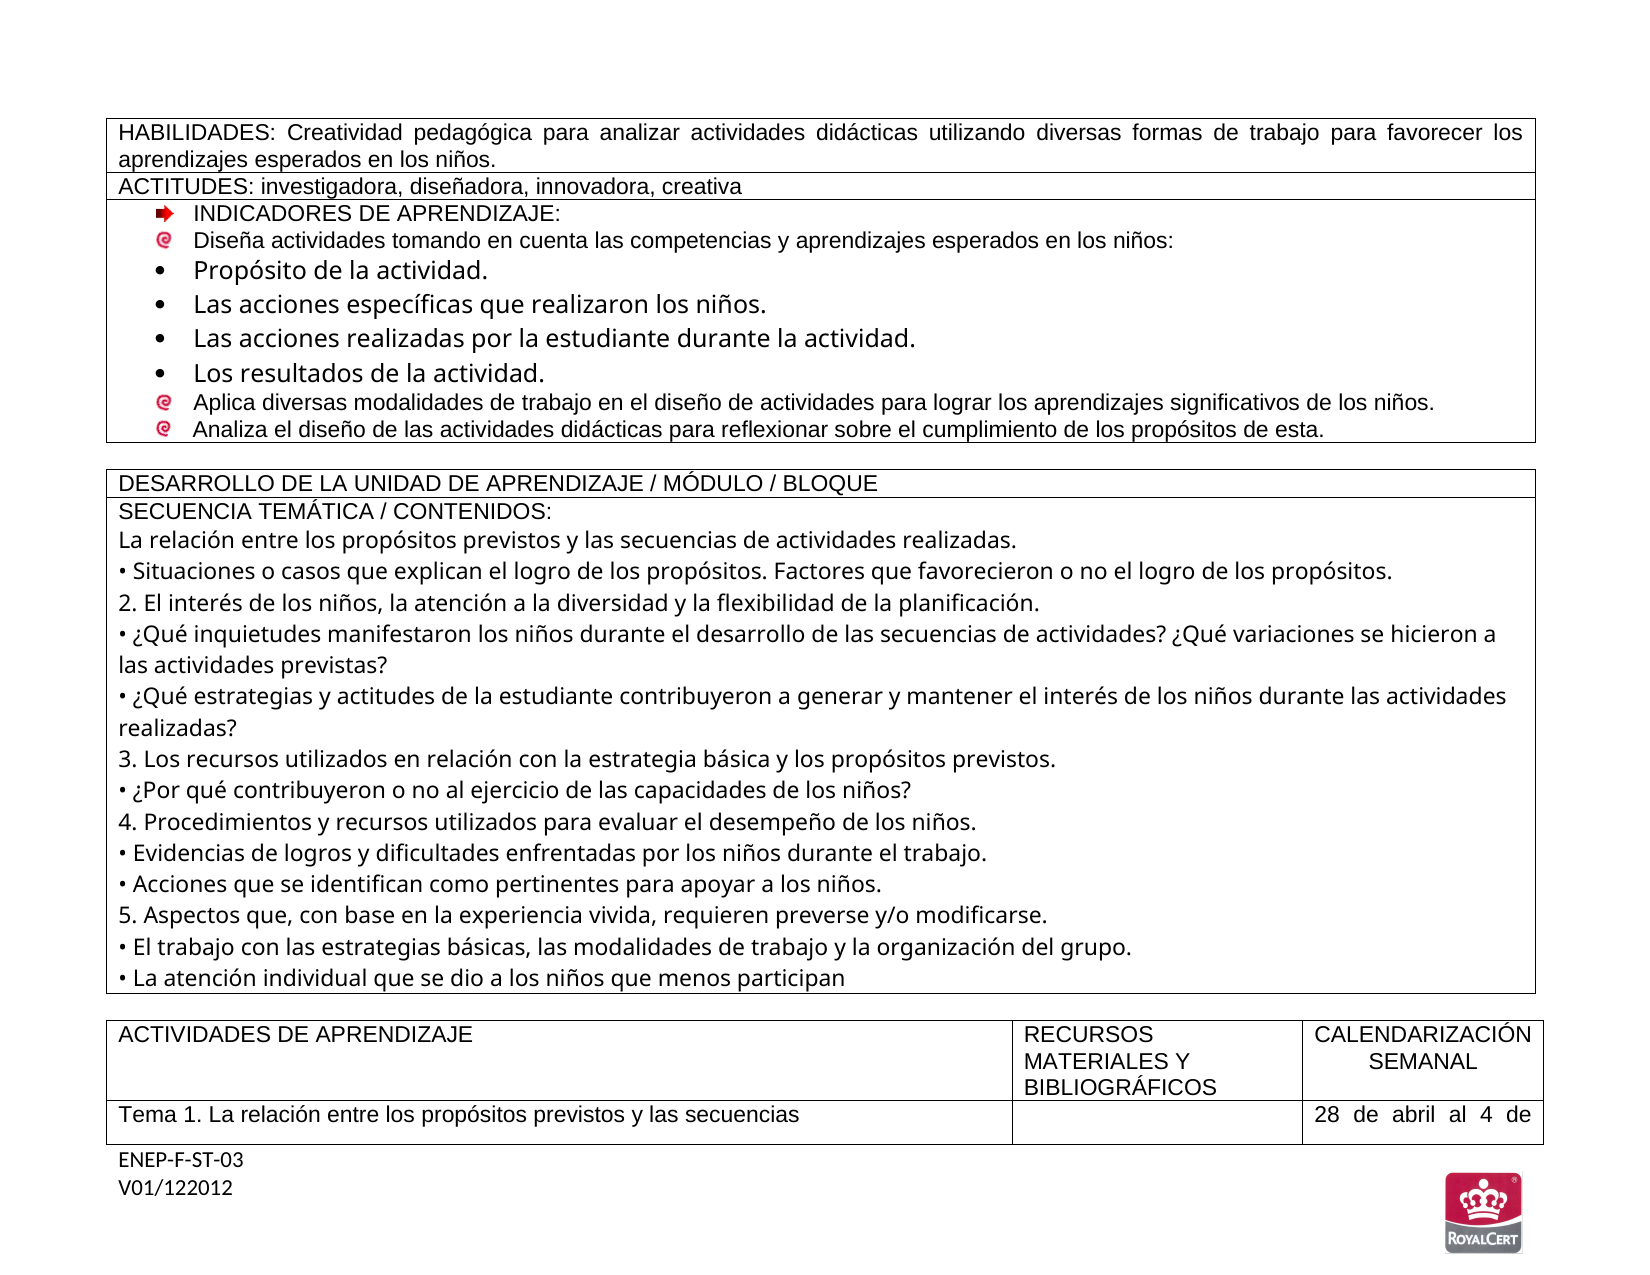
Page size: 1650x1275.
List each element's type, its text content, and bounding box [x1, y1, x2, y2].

picture [1444, 1171, 1523, 1254]
table_cell 28 de abril al 4 de mayo [1303, 1101, 1543, 1144]
table_header RECURSOS MATERIALES Y BIBLIOGRÁFICOS [1013, 1021, 1302, 1100]
picture [156, 231, 173, 249]
table_header DESARROLLO DE LA UNIDAD DE APRENDIZAJE / MÓDULO / BLOQUE [107, 470, 1535, 497]
table_cell [1013, 1101, 1302, 1144]
table_header ACTIVIDADES DE APRENDIZAJE [107, 1021, 1012, 1100]
picture [156, 420, 172, 437]
table_cell ACTITUDES: investigadora, diseñadora, innovadora, creativa [107, 173, 1535, 199]
table_cell SECUENCIA TEMÁTICA / CONTENIDOS: La relación entre los propósitos previstos y las secuencias de actividades realizadas. • Situaciones o casos que explican el logro de los propósitos. Factores que favorecieron o no el logro de los propósitos. 2. El interés de los niños, la atención a la diversidad y la flexibilidad de la planificación. • ¿Qué inquietudes manifestaron los niños durante el desarrollo de las secuencias de actividades? ¿Qué variaciones se hicieron a las actividades previstas? • ¿Qué estrategias y actitudes de la estudiante contribuyeron a generar y mantener el interés de los niños durante las actividades realizadas? 3. Los recursos utilizados en relación con la estrategia básica y los propósitos previstos. • ¿Por qué contribuyeron o no al ejercicio de las capacidades de los niños? 4. Procedimientos y recursos utilizados para evaluar el desempeño de los niños. • Evidencias de logros y dificultades enfrentadas por los niños durante el trabajo. • Acciones que se identifican como pertinentes para apoyar a los niños. 5. Aspectos que, con base en la experiencia vivida, requieren preverse y/o modificarse. • El trabajo con las estrategias básicas, las modalidades de trabajo y la organización del grupo. • La atención individual que se dio a los niños que menos participan [107, 498, 1535, 993]
picture [156, 394, 173, 411]
picture [156, 205, 174, 222]
table_cell INDICADORES DE APRENDIZAJE: Diseña actividades tomando en cuenta las competencias y aprendizajes esperados en los niños: Propósito de la actividad. Las acciones específicas que realizaron los niños. Las acciones realizadas por la estudiante durante la actividad. Los resultados de la actividad. Aplica diversas modalidades de trabajo en el diseño de actividades para lograr los aprendizajes significativos de los niños. Analiza el diseño de las actividades didácticas para reflexionar sobre el cumplimiento de los propósitos de esta. [107, 200, 1535, 442]
table_cell HABILIDADES: Creatividad pedagógica para analizar actividades didácticas utilizando diversas formas de trabajo para favorecer los aprendizajes esperados en los niños. [107, 119, 1535, 172]
table_header CALENDARIZACIÓN SEMANAL [1303, 1021, 1543, 1100]
